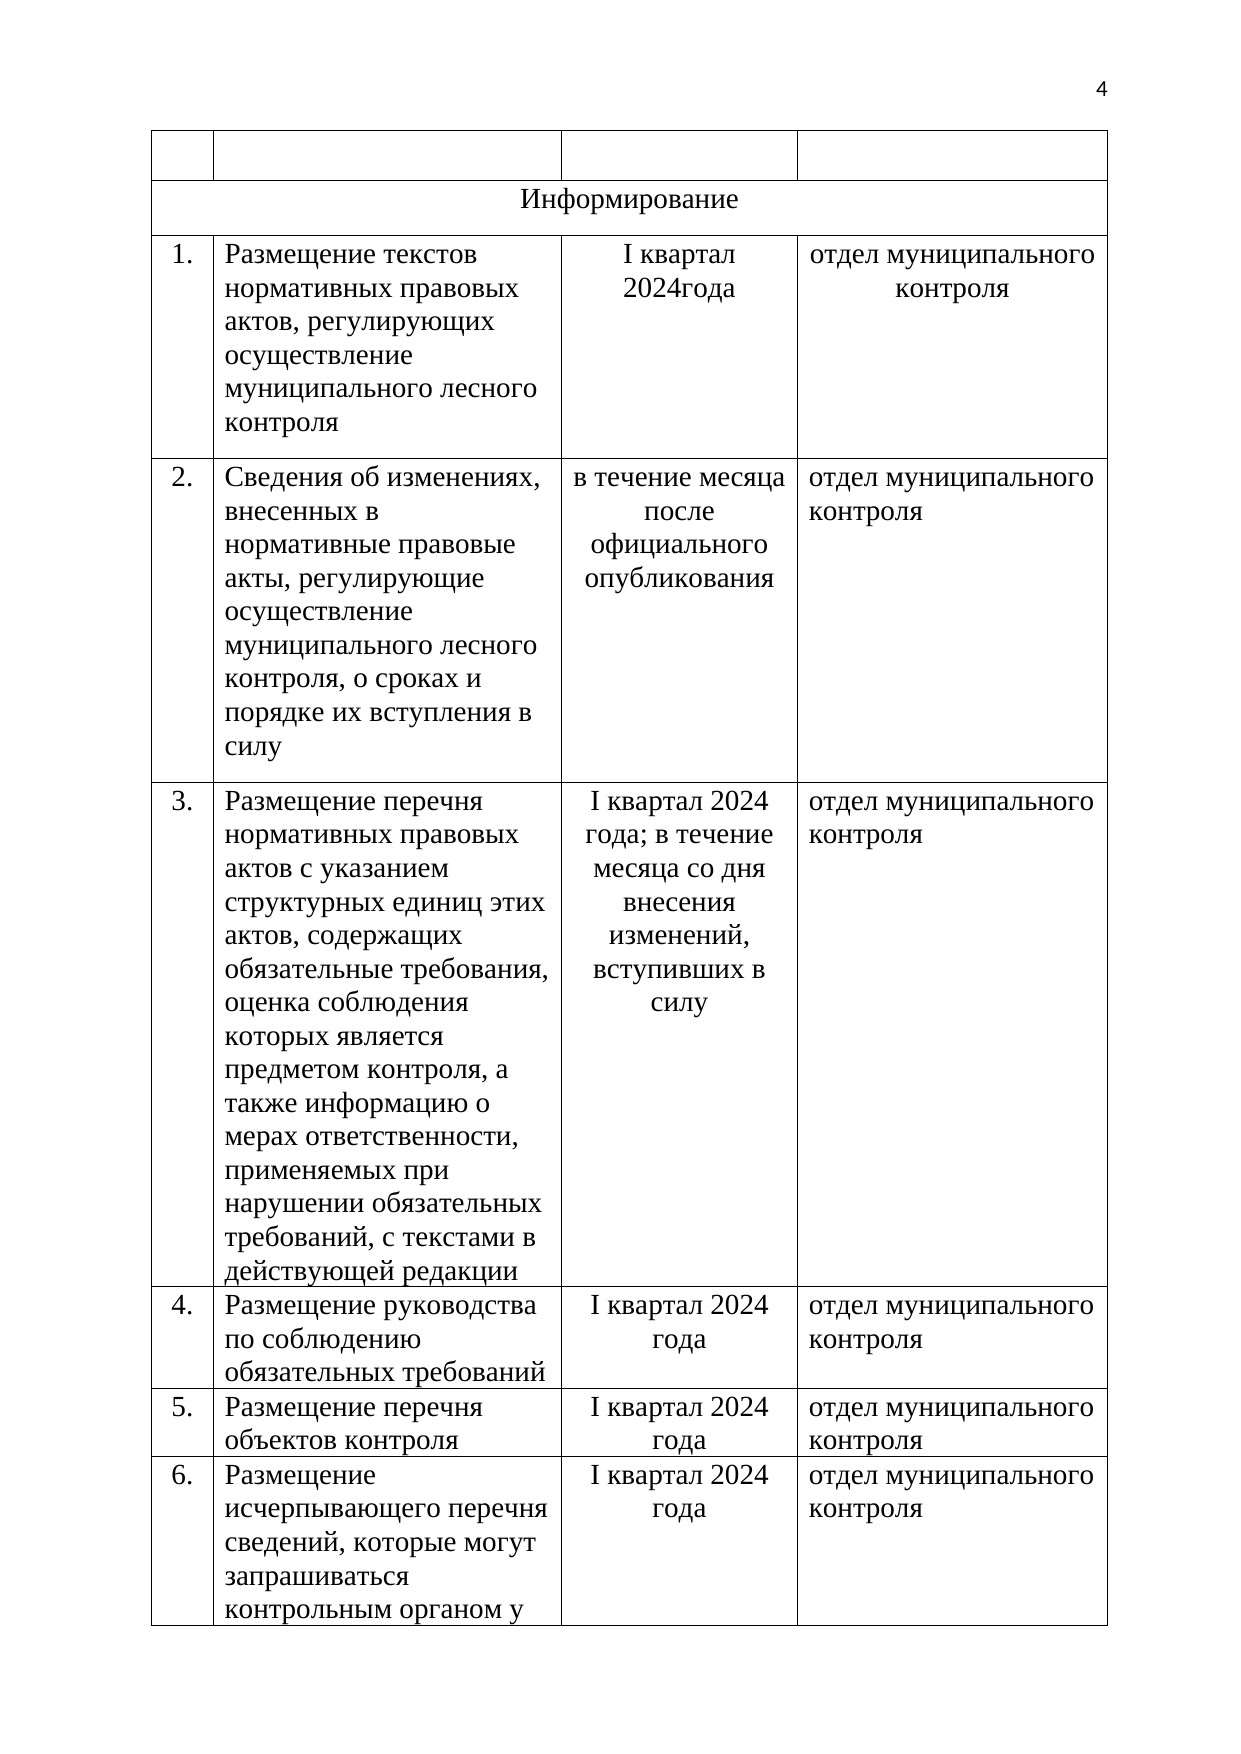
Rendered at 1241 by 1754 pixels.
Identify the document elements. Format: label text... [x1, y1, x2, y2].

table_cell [798, 1457, 1107, 1625]
table_cell отдел муниципального контроля [798, 236, 1107, 458]
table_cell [214, 1457, 561, 1625]
table_cell 6. [152, 1457, 213, 1625]
table_cell 3 [562, 131, 797, 180]
table_cell Размещение перечня объектов контроля [214, 1389, 561, 1456]
table_cell в течение месяца после официального опубликования [562, 459, 797, 782]
table_cell I квартал 2024года [562, 236, 797, 458]
table_cell отдел муниципального контроля [798, 1287, 1107, 1388]
table_cell I квартал 2024 года; в течение месяца со дня внесения изменений, вступивших в силу [562, 783, 797, 1286]
table_cell отдел муниципального контроля [798, 1389, 1107, 1456]
table_cell I квартал 2024 года [562, 1457, 797, 1625]
table_cell Сведения об изменениях, внесенных в нормативные правовые акты, регулирующие осуществление муниципального лесного контроля, о сроках и порядке их вступления в силу [214, 459, 561, 782]
table_cell 1. [152, 236, 213, 458]
table_cell I квартал 2024 года [562, 1389, 797, 1456]
table_cell 1 [152, 131, 213, 180]
table_cell 5. [152, 1389, 213, 1456]
table_cell Размещение перечня нормативных правовых актов с указанием структурных единиц этих актов, содержащих обязательные требования, оценка соблюдения которых является предметом контроля, а также информацию о мерах ответственности, применяемых при нарушении обязательных требований, с текстами в действующей редакции [214, 783, 561, 1286]
table_cell 3. [152, 783, 213, 1286]
table_cell Размещение текстов нормативных правовых актов, регулирующих осуществление муниципального лесного контроля [214, 236, 561, 458]
table_cell 2 [214, 131, 561, 180]
table_cell отдел муниципального контроля [798, 459, 1107, 782]
table_cell 2. [152, 459, 213, 782]
table_cell 4. [152, 1287, 213, 1388]
table_cell 4 [798, 131, 1107, 180]
table_cell Информирование [152, 181, 1107, 235]
table_cell отдел муниципального контроля [798, 783, 1107, 1286]
table_cell I квартал 2024 года [562, 1287, 797, 1388]
table_cell Размещение руководства по соблюдению обязательных требований [214, 1287, 561, 1388]
